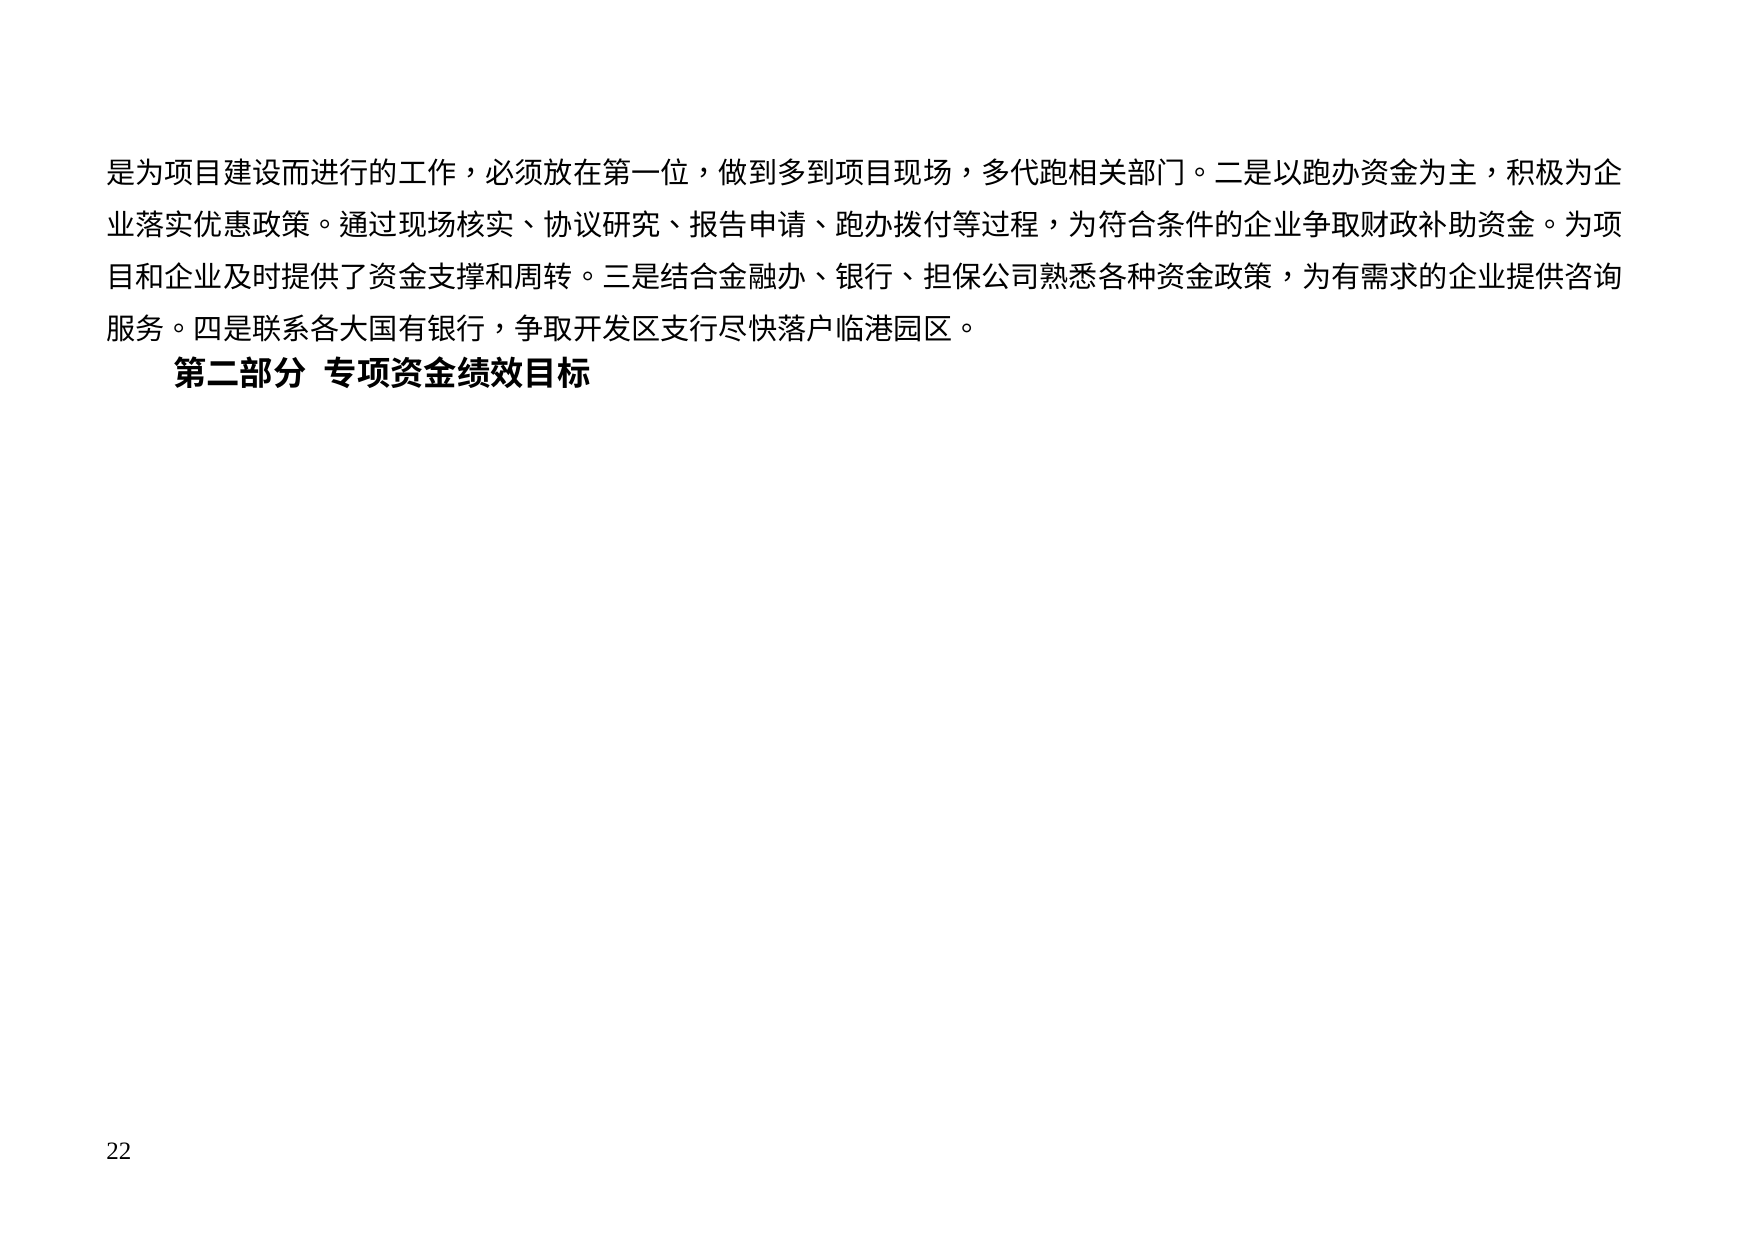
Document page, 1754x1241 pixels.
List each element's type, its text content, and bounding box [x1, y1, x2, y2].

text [106, 142, 1648, 350]
text 第二部分 专项资金绩效目标 [106, 350, 1648, 396]
